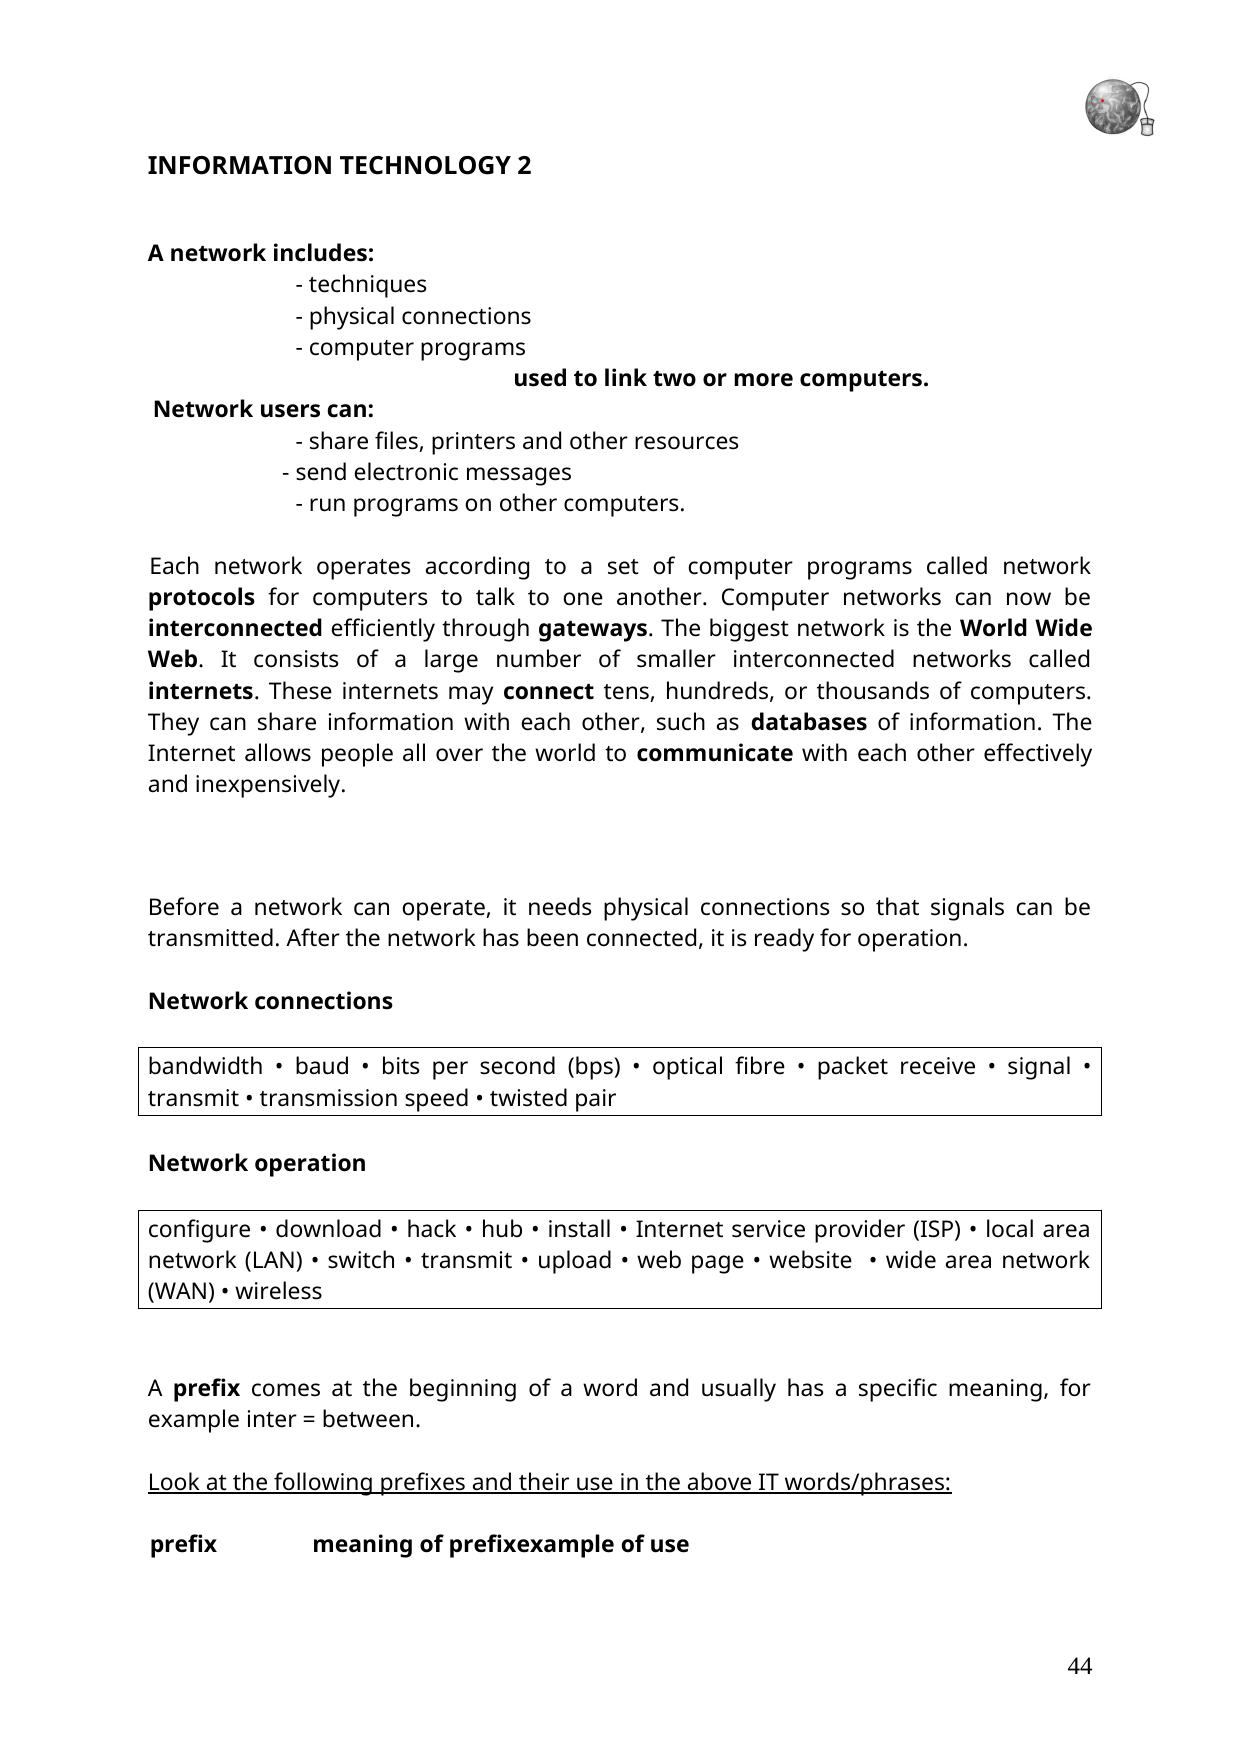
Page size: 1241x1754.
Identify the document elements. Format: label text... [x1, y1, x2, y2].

text prefix meaning of prefix example of use [148, 1528, 1092, 1559]
text configure • download • hack • hub • install • Internet service provider (ISP) • local area network (LAN) • switch • transmit • upload • web page • website • wide area network (WAN) • wireless [139, 1211, 1101, 1308]
text - physical connections [148, 299, 1092, 331]
text used to link two or more computers. [148, 362, 1092, 393]
text Before a network can operate, it needs physical connections so that signals can be transmitted. After the network has been connected, it is ready for operation. [148, 891, 1092, 953]
text - techniques [148, 268, 1092, 299]
text - computer programs [148, 331, 1092, 362]
text A prefix comes at the beginning of a word and usually has a specific meaning, for example inter = between. [148, 1372, 1092, 1434]
text Look at the following prefixes and their use in the above IT words/phrases: [148, 1466, 1092, 1497]
text - share files, printers and other resources [148, 424, 1092, 456]
picture [1081, 73, 1160, 143]
text Network connections [148, 984, 1092, 1016]
text A network includes: [148, 237, 1092, 268]
text Each network operates according to a set of computer programs called network protocols for computers to talk to one another. Computer networks can now be interconnected efficiently through gateways. The biggest network is the World Wide Web. It consists of a large number of smaller interconnected networks called internets. These internets may connect tens, hundreds, or thousands of computers. They can share information with each other, such as databases of information. The Internet allows people all over the world to communicate with each other effectively and inexpensively. [148, 549, 1092, 799]
text Network operation [148, 1147, 1092, 1178]
text bandwidth • baud • bits per second (bps) • optical fibre • packet receive • signal • transmit • transmission speed • twisted pair [139, 1048, 1101, 1115]
text - run programs on other computers. [148, 487, 1092, 518]
text Network users can: [148, 393, 1092, 424]
text INFORMATION TECHNOLOGY 2 [148, 148, 1092, 182]
text - send electronic messages [148, 456, 1092, 487]
